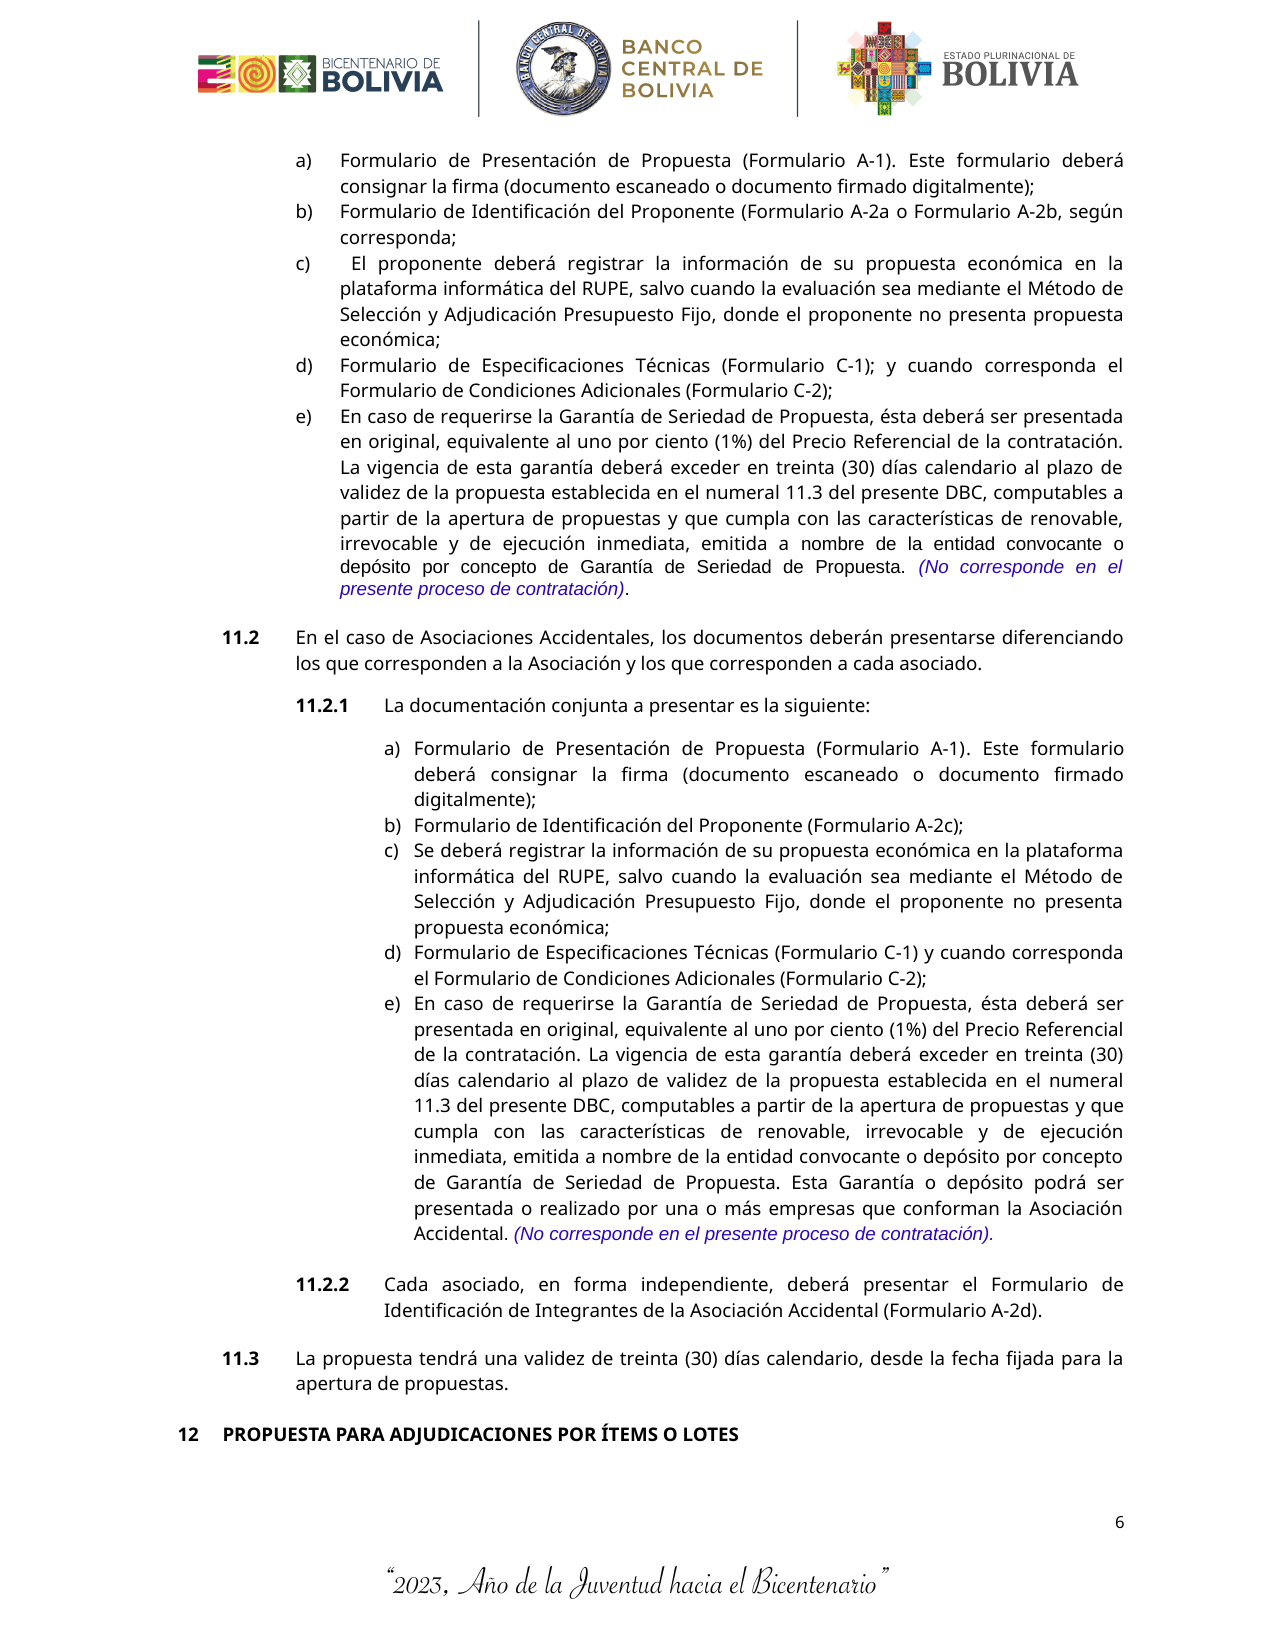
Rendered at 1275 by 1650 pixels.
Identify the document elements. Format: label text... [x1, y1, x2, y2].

list Se deberá registrar la información de su propuesta económica en la plataforma informática del RUPE, salvo cuando la evaluación sea mediante el Método de Selección y Adjudicación Presupuesto Fijo, donde el proponente no presenta propuesta económica; [384, 837, 1124, 939]
list En caso de requerirse la Garantía de Seriedad de Propuesta, ésta deberá ser presentada en original, equivalente al uno por ciento (1%) del Precio Referencial de la contratación. La vigencia de esta garantía deberá exceder en treinta (30) días calendario al plazo de validez de la propuesta establecida en el numeral 11.3 del presente DBC, computables a partir de la apertura de propuestas y que cumpla con las características de renovable, irrevocable y de ejecución inmediata, emitida a nombre de la entidad convocante o depósito por concepto de Garantía de Seriedad de Propuesta. (No corresponde en el presente proceso de contratación). [295, 403, 1124, 599]
list En caso de requerirse la Garantía de Seriedad de Propuesta, ésta deberá ser presentada en original, equivalente al uno por ciento (1%) del Precio Referencial de la contratación. La vigencia de esta garantía deberá exceder en treinta (30) días calendario al plazo de validez de la propuesta establecida en el numeral 11.3 del presente DBC, computables a partir de la apertura de propuestas y que cumpla con las características de renovable, irrevocable y de ejecución inmediata, emitida a nombre de la entidad convocante o depósito por concepto de Garantía de Seriedad de Propuesta. Esta Garantía o depósito podrá ser presentada o realizado por una o más empresas que conforman la Asociación Accidental. (No corresponde en el presente proceso de contratación). [384, 991, 1124, 1246]
picture [0, 1554, 1272, 1617]
picture [0, 4, 1275, 120]
list Formulario de Identificación del Proponente (Formulario A-2a o Formulario A-2b, según corresponda; [295, 199, 1124, 250]
list La documentación conjunta a presentar es la siguiente: [295, 693, 1124, 718]
list Formulario de Presentación de Propuesta (Formulario A-1). Este formulario deberá consignar la firma (documento escaneado o documento firmado digitalmente); [384, 735, 1124, 812]
list Formulario de Identificación del Proponente (Formulario A-2c); [384, 812, 1124, 837]
list En el caso de Asociaciones Accidentales, los documentos deberán presentarse diferenciando los que corresponden a la Asociación y los que corresponden a cada asociado. [222, 625, 1124, 676]
list Cada asociado, en forma independiente, deberá presentar el Formulario de Identificación de Integrantes de la Asociación Accidental (Formulario A-2d). [295, 1271, 1124, 1322]
list Formulario de Presentación de Propuesta (Formulario A-1). Este formulario deberá consignar la firma (documento escaneado o documento firmado digitalmente); [295, 148, 1124, 199]
list El proponente deberá registrar la información de su propuesta económica en la plataforma informática del RUPE, salvo cuando la evaluación sea mediante el Método de Selección y Adjudicación Presupuesto Fijo, donde el proponente no presenta propuesta económica; [295, 250, 1124, 352]
list Formulario de Especificaciones Técnicas (Formulario C-1); y cuando corresponda el Formulario de Condiciones Adicionales (Formulario C-2); [295, 352, 1124, 403]
list La propuesta tendrá una validez de treinta (30) días calendario, desde la fecha fijada para la apertura de propuestas. [222, 1345, 1124, 1396]
title PROPUESTA PARA ADJUDICACIONES POR ÍTEMS O LOTES [177, 1422, 1124, 1447]
list Formulario de Especificaciones Técnicas (Formulario C-1) y cuando corresponda el Formulario de Condiciones Adicionales (Formulario C-2); [384, 939, 1124, 991]
